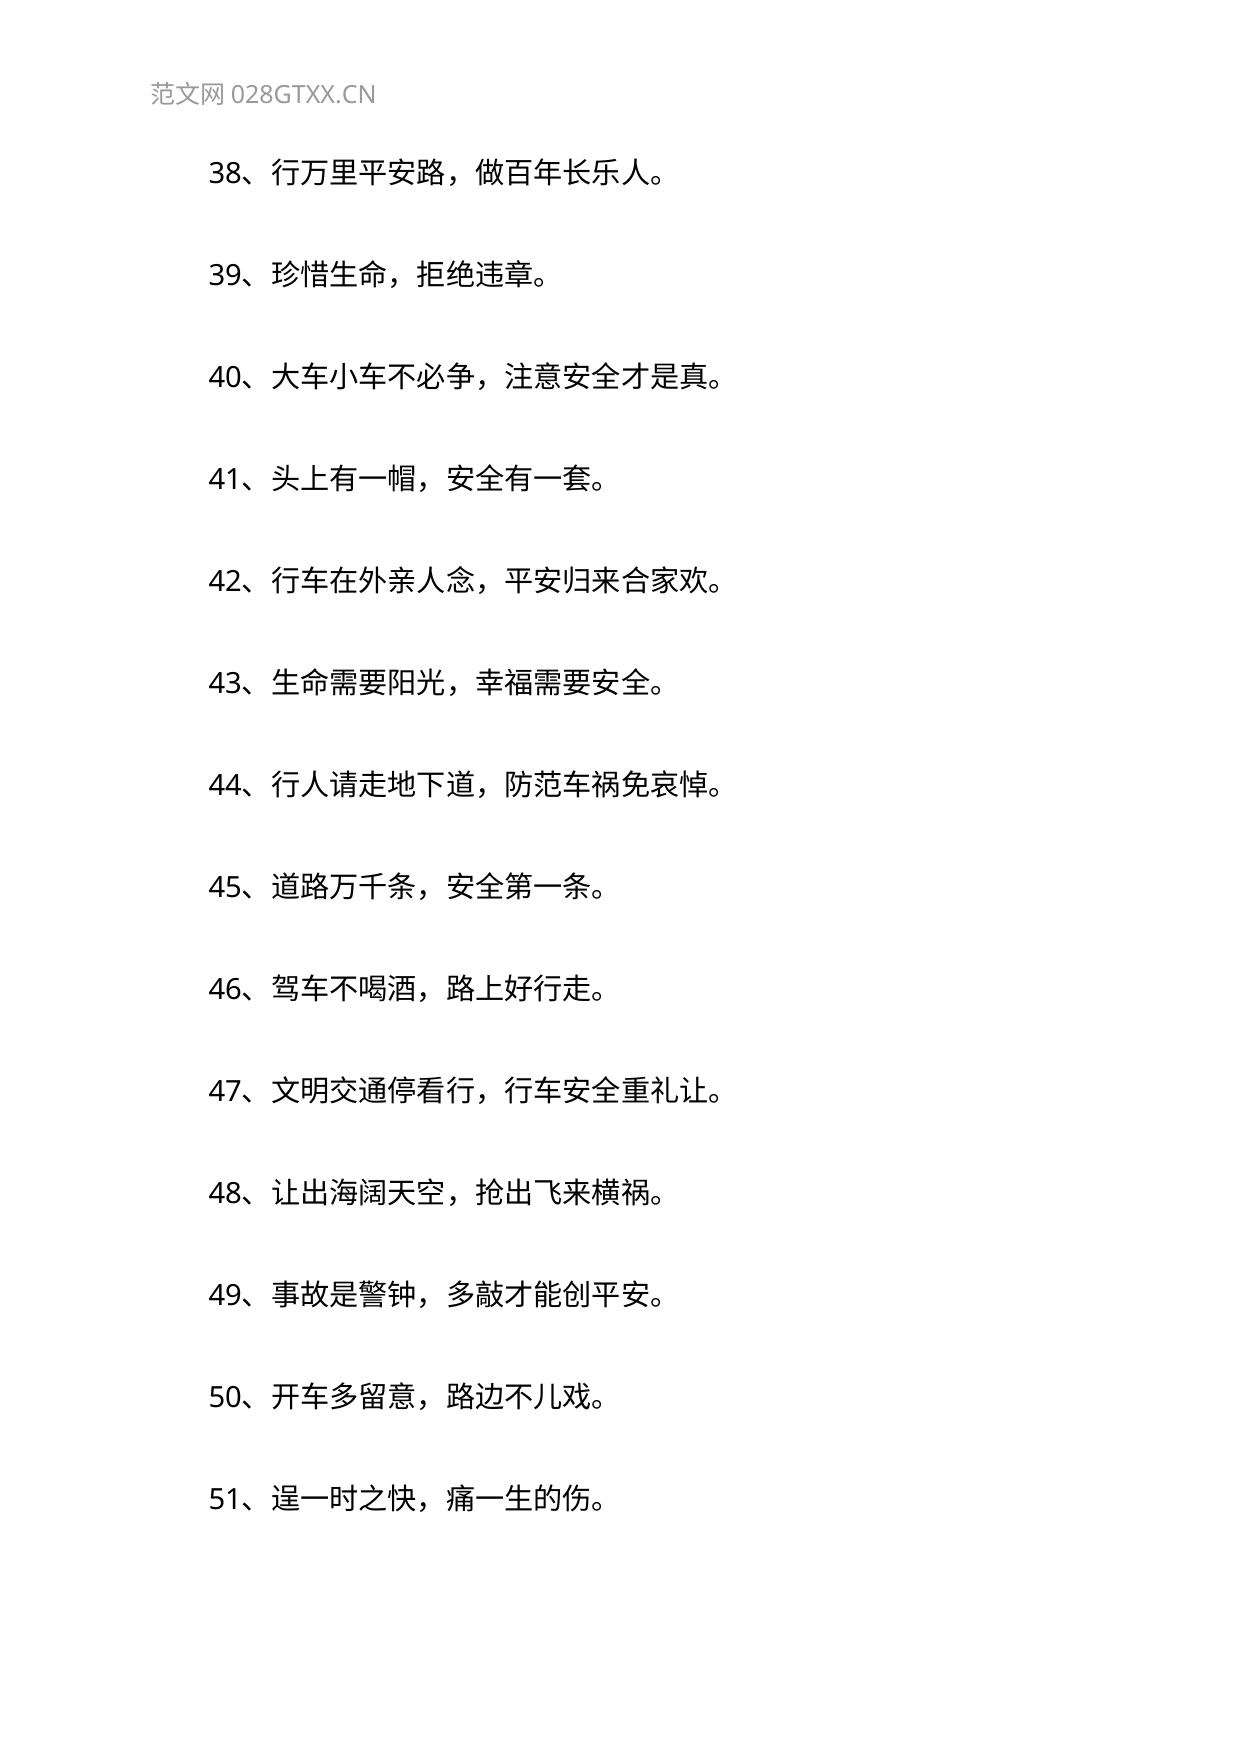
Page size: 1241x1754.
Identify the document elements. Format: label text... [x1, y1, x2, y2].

text 47、文明交通停看行，行车安全重礼让。 [150, 1068, 1090, 1110]
text 41、头上有一帽，安全有一套。 [150, 456, 1090, 498]
text 50、开车多留意，路边不儿戏。 [150, 1374, 1090, 1416]
text 49、事故是警钟，多敲才能创平安。 [150, 1272, 1090, 1314]
text 46、驾车不喝酒，路上好行走。 [150, 966, 1090, 1008]
text 45、道路万千条，安全第一条。 [150, 864, 1090, 906]
text 39、珍惜生命，拒绝违章。 [150, 252, 1090, 294]
text 51、逞一时之快，痛一生的伤。 [150, 1476, 1090, 1518]
text 48、让出海阔天空，抢出飞来横祸。 [150, 1170, 1090, 1212]
text 42、行车在外亲人念，平安归来合家欢。 [150, 558, 1090, 600]
text 44、行人请走地下道，防范车祸免哀悼。 [150, 762, 1090, 804]
text 40、大车小车不必争，注意安全才是真。 [150, 354, 1090, 396]
text 43、生命需要阳光，幸福需要安全。 [150, 660, 1090, 702]
text 38、行万里平安路，做百年长乐人。 [150, 150, 1090, 192]
